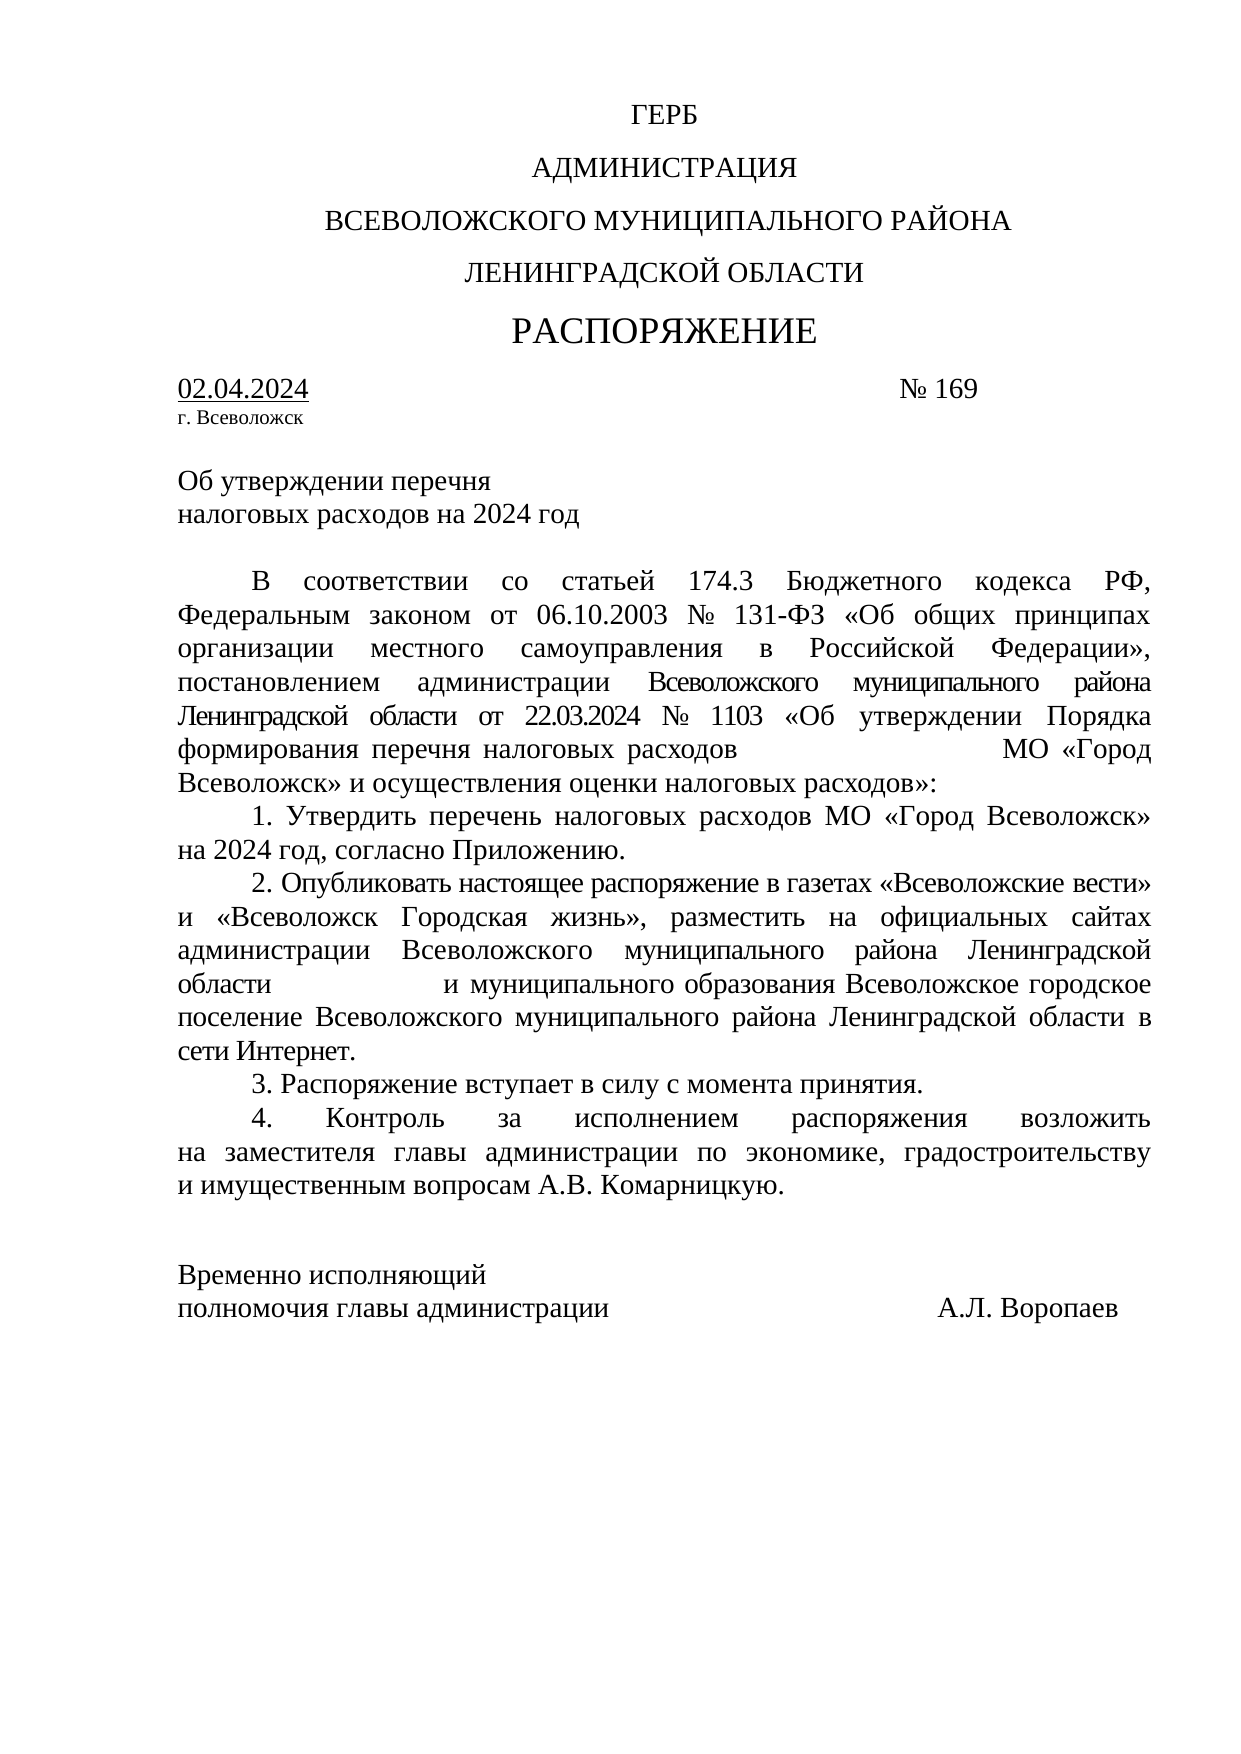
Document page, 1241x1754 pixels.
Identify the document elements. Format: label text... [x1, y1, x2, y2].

text Об утверждении перечня [177, 463, 1152, 496]
text 3. Распоряжение вступает в силу с момента принятия. [177, 1067, 1152, 1100]
text ВСЕВОЛОЖСКОГО МУНИЦИПАЛЬНОГО РАЙОНА [177, 203, 1152, 236]
text АДМИНИСТРАЦИЯ [177, 150, 1152, 183]
text 4. Контроль за исполнением распоряжения возложить на заместителя главы администрации по экономике, градостроительству и имущественным вопросам А.В. Комарницкую. [177, 1100, 1152, 1201]
text В соответствии со статьей 174.3 Бюджетного кодекса РФ, Федеральным законом от 06.10.2003 № 131-ФЗ «Об общих принципах организации местного самоуправления в Российской Федерации», постановлением администрации Всеволожского муниципального района Ленинградской области от 22.03.2024 № 1103 «Об утверждении Порядка формирования перечня налоговых расходов МО «Город Всеволожск» и осуществления оценки налоговых расходов»: [177, 563, 1152, 798]
text Временно исполняющий [177, 1257, 1152, 1290]
text ГЕРБ [177, 97, 1152, 131]
text г. Всеволожск [177, 405, 1152, 429]
text 2. Опубликовать настоящее распоряжение в газетах «Всеволожские вести» и «Всеволожск Городская жизнь», разместить на официальных сайтах администрации Всеволожского муниципального района Ленинградской области и муниципального образования Всеволожское городское поселение Всеволожского муниципального района Ленинградской области в сети Интернет. [177, 865, 1152, 1067]
text 02.04.2024 № 169 [177, 372, 1152, 405]
text полномочия главы администрации А.Л. Воропаев [177, 1290, 1152, 1324]
text РАСПОРЯЖЕНИЕ [177, 308, 1152, 352]
text ЛЕНИНГРАДСКОЙ ОБЛАСТИ [177, 256, 1152, 289]
text налоговых расходов на 2024 год [177, 496, 1152, 530]
text 1. Утвердить перечень налоговых расходов МО «Город Всеволожск» на 2024 год, согласно Приложению. [177, 798, 1152, 865]
